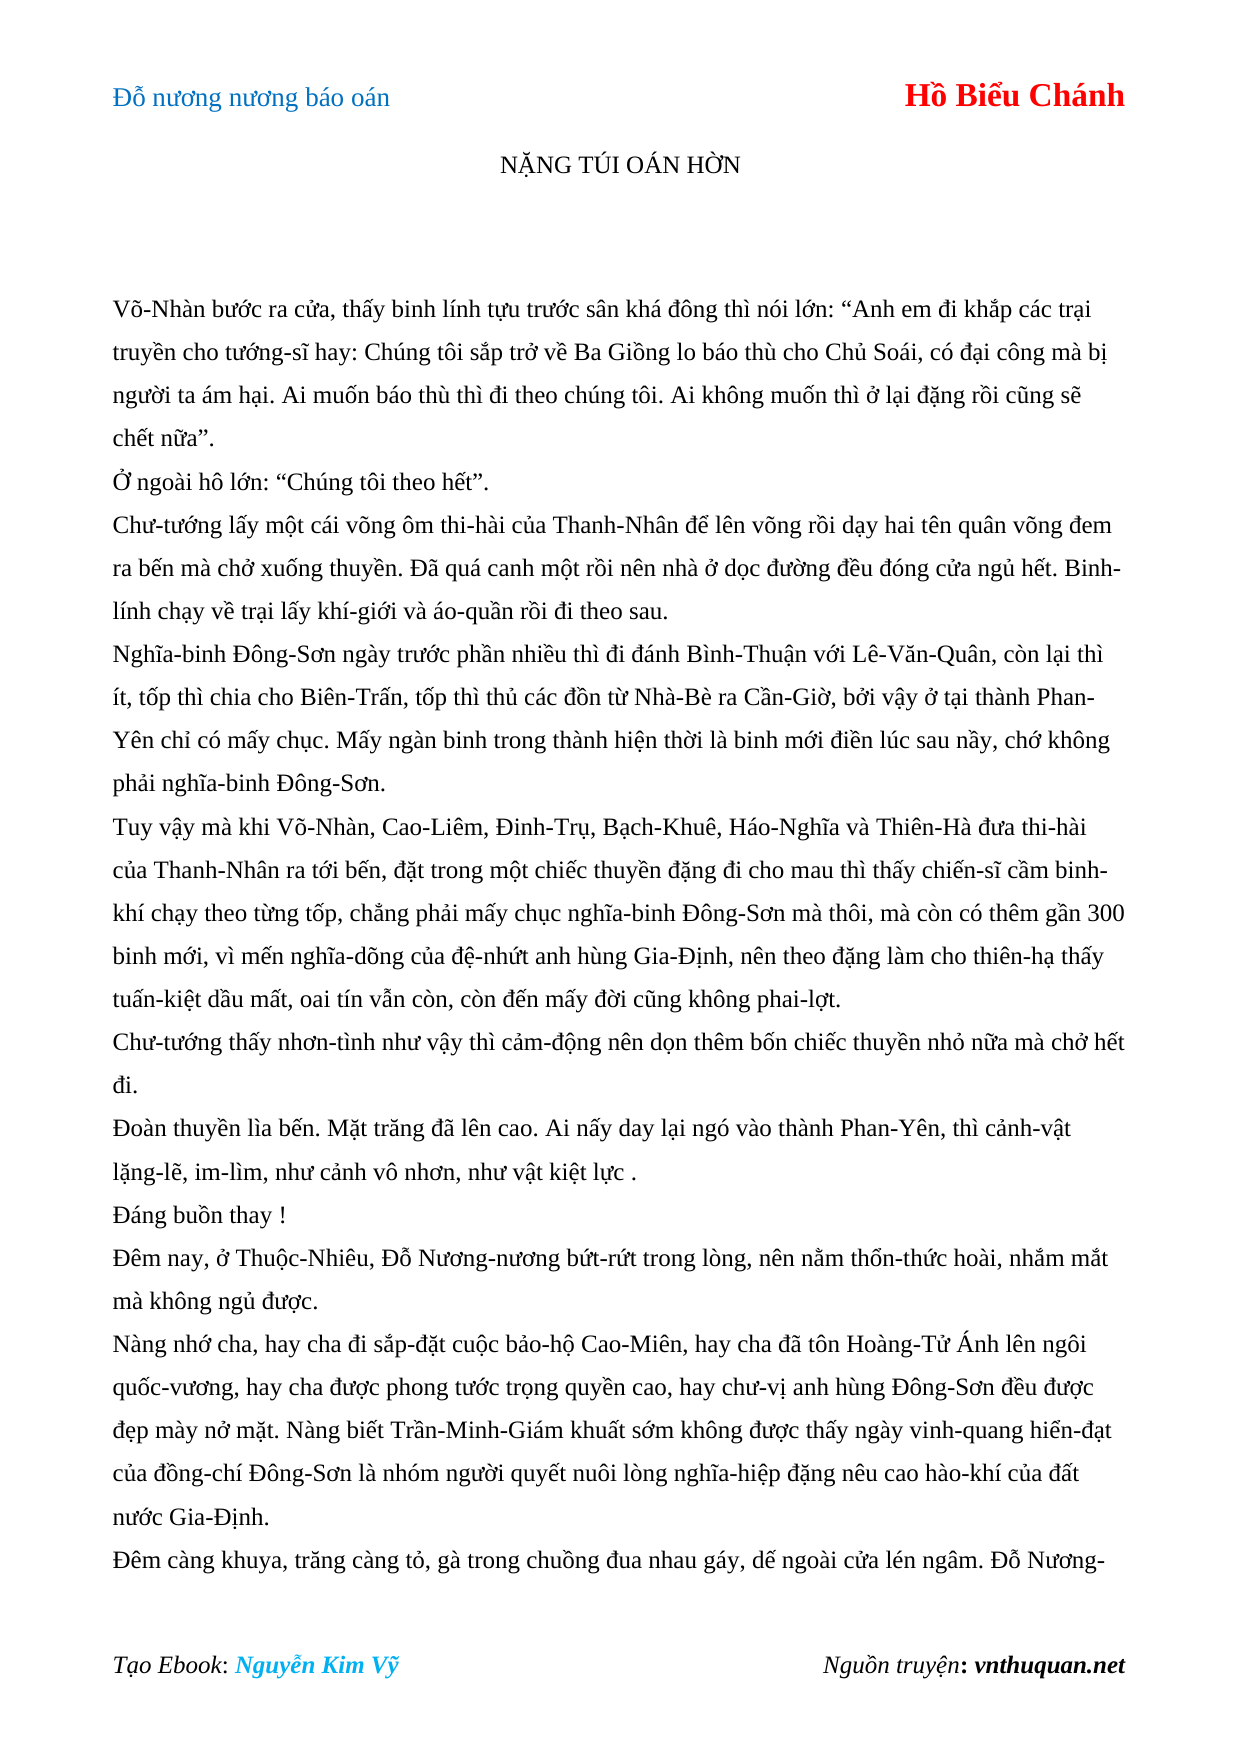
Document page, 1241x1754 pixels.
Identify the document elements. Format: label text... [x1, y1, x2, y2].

text NẶNG TÚI OÁN HỜN [112, 150, 1128, 179]
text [112, 208, 1128, 1573]
